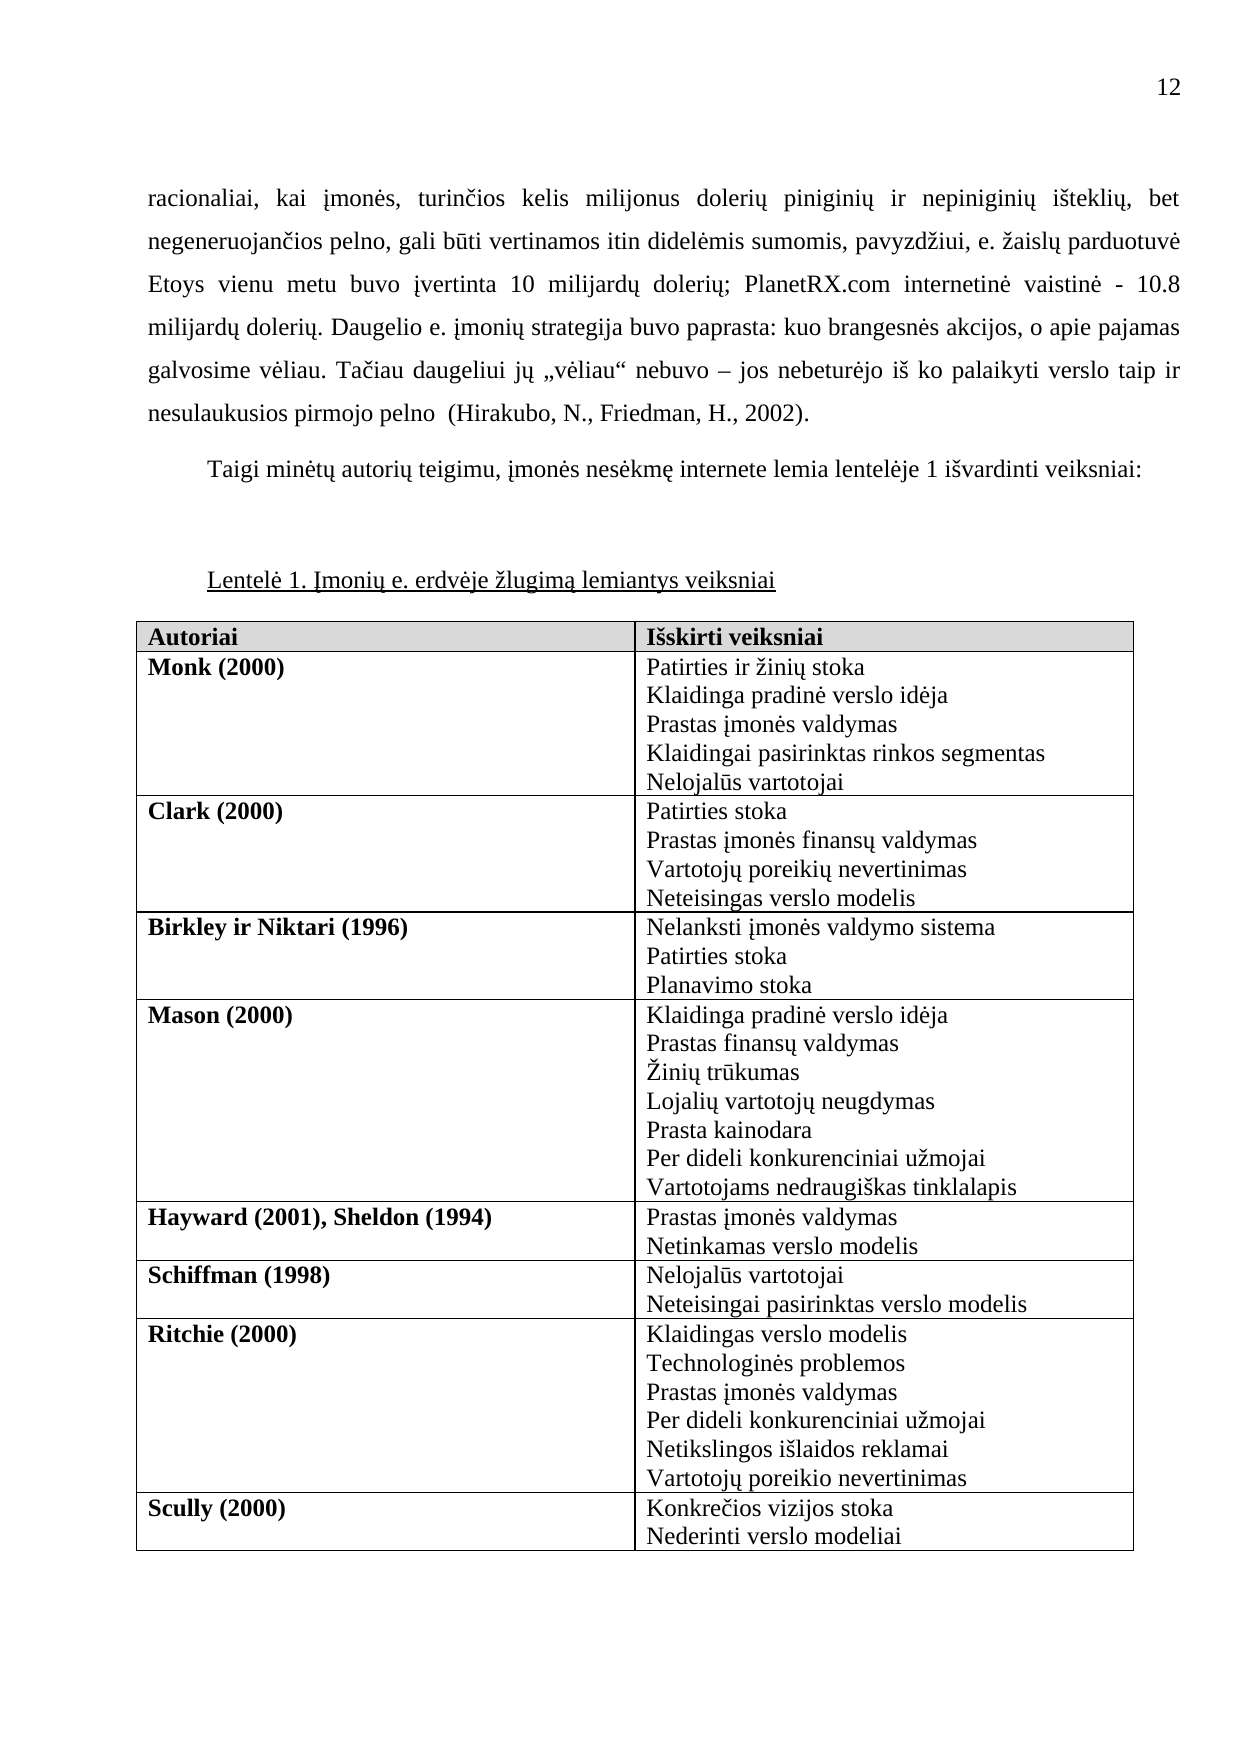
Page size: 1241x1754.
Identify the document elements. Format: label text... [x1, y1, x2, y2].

table_cell Klaidinga pradinė verslo idėja Prastas finansų valdymas Žinių trūkumas Lojalių vartotojų neugdymas Prasta kainodara Per dideli konkurenciniai užmojai Vartotojams nedraugiškas tinklalapis [636, 1000, 1133, 1201]
table_cell Prastas įmonės valdymas Netinkamas verslo modelis [636, 1202, 1133, 1259]
table_cell Schiffman (1998) [137, 1261, 634, 1318]
table_cell Patirties ir žinių stoka Klaidinga pradinė verslo idėja Prastas įmonės valdymas Klaidingai pasirinktas rinkos segmentas Nelojalūs vartotojai [636, 652, 1133, 795]
table_header Autoriai [137, 622, 634, 651]
text Lentelė 1. Įmonių e. erdvėje žlugimą lemiantys veiksniai [148, 565, 1181, 594]
table_header Išskirti veiksniai [636, 622, 1133, 651]
table_cell Hayward (2001), Sheldon (1994) [137, 1202, 634, 1259]
table_cell Mason (2000) [137, 1000, 634, 1201]
table_cell Birkley ir Niktari (1996) [137, 913, 634, 999]
table_cell Nelanksti įmonės valdymo sistema Patirties stoka Planavimo stoka [636, 913, 1133, 999]
table_cell Clark (2000) [137, 796, 634, 911]
table_cell Scully (2000) [137, 1493, 634, 1550]
table_cell Monk (2000) [137, 652, 634, 795]
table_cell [636, 1493, 1133, 1550]
text Taigi minėtų autorių teigimu, įmonės nesėkmę internete lemia lentelėje 1 išvardinti veiksniai: [148, 454, 1181, 483]
table_cell Klaidingas verslo modelis Technologinės problemos Prastas įmonės valdymas Per dideli konkurenciniai užmojai Netikslingos išlaidos reklamai Vartotojų poreikio nevertinimas [636, 1319, 1133, 1492]
table_cell Ritchie (2000) [137, 1319, 634, 1492]
table_cell Patirties stoka Prastas įmonės finansų valdymas Vartotojų poreikių nevertinimas Neteisingas verslo modelis [636, 796, 1133, 911]
table_cell Nelojalūs vartotojai Neteisingai pasirinktas verslo modelis [636, 1261, 1133, 1318]
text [148, 183, 1181, 427]
